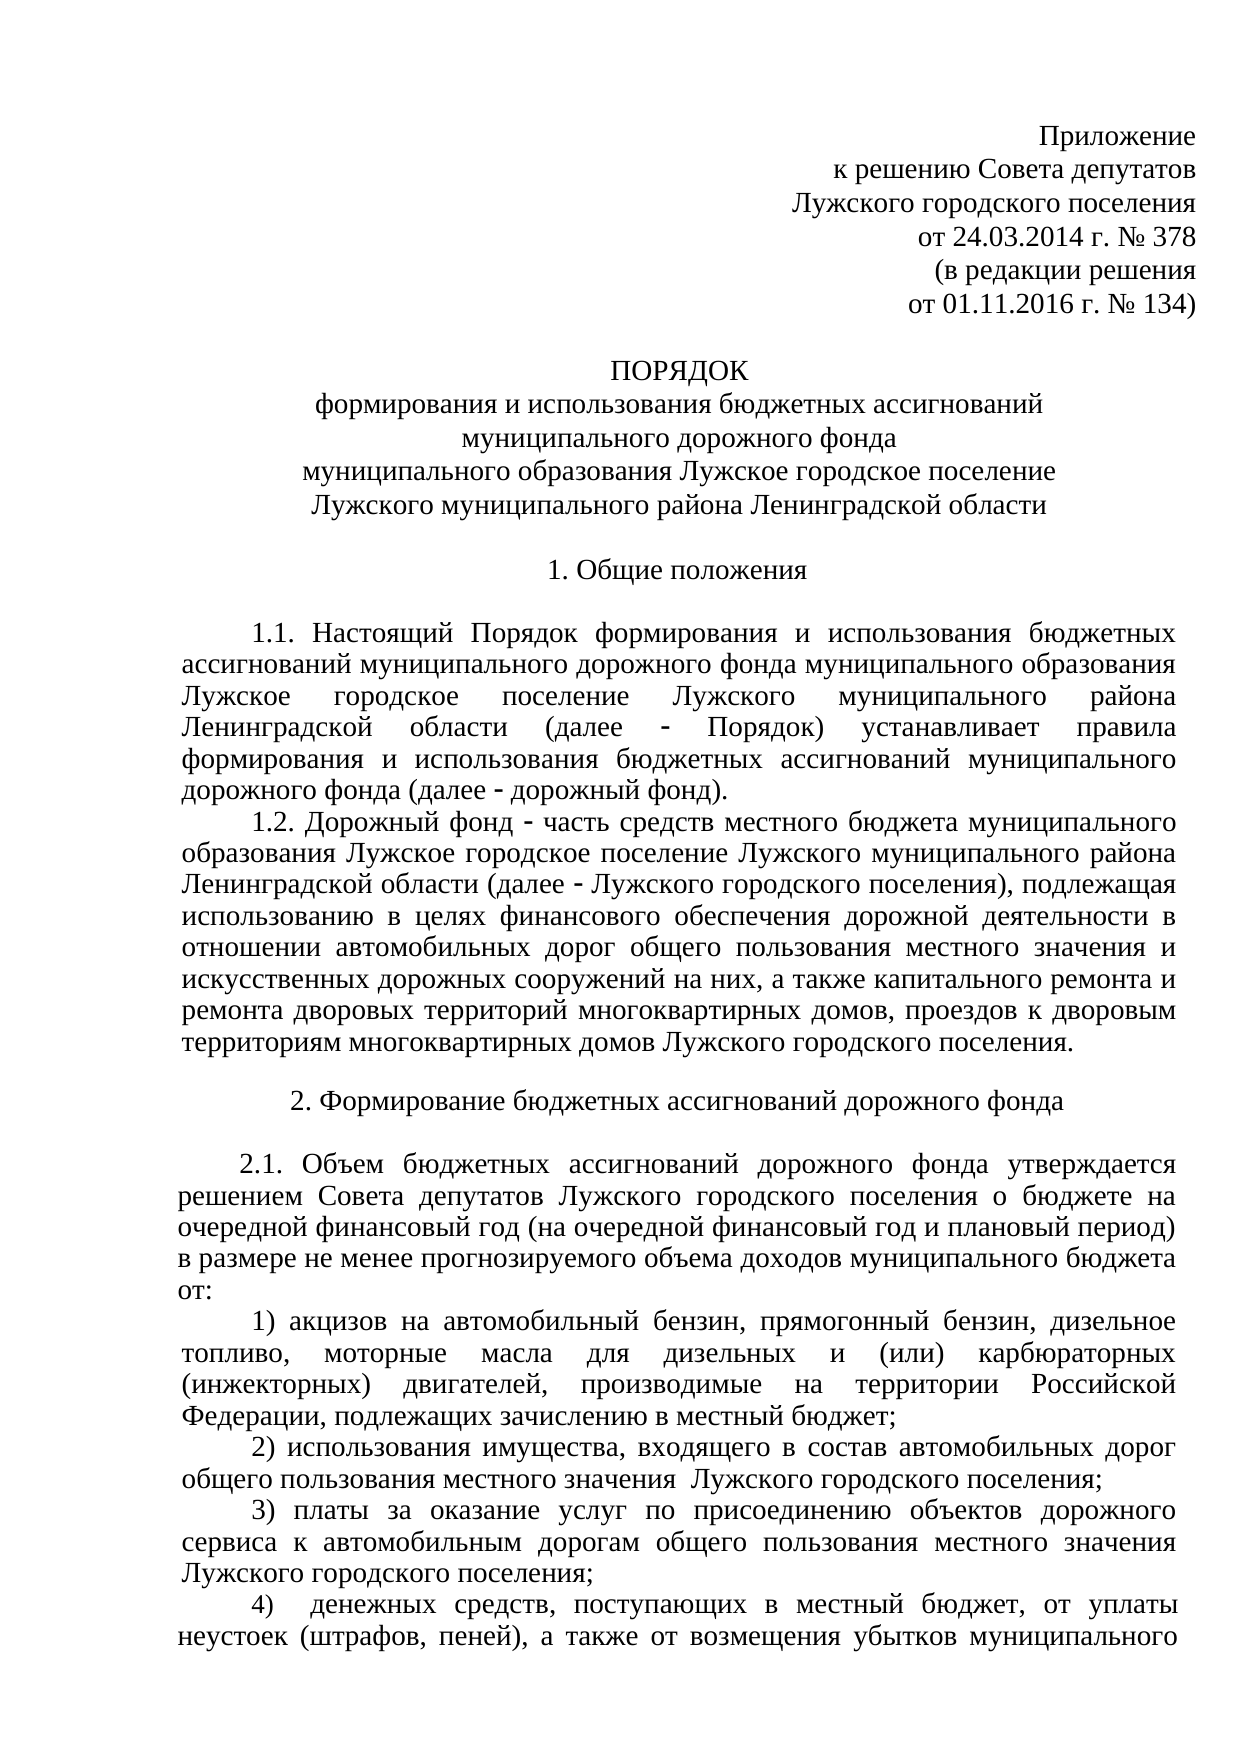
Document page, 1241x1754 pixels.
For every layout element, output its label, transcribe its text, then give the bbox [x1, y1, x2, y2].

text Лужского муниципального района Ленинградской области [177, 487, 1181, 521]
text (в редакции решения [723, 252, 1196, 286]
text 2.1. Объем бюджетных ассигнований дорожного фонда утверждается решением Совета депутатов Лужского городского поселения о бюджете на очередной финансовый год (на очередной финансовый год и плановый период) в размере не менее прогнозируемого объема доходов муниципального бюджета от: [177, 1148, 1177, 1306]
text формирования и использования бюджетных ассигнований [177, 386, 1181, 420]
text 3) платы за оказание услуг по присоединению объектов дорожного сервиса к автомобильным дорогам общего пользования местного значения Лужского городского поселения; [181, 1494, 1177, 1589]
list 1. Общие положения [177, 554, 1177, 586]
text Приложение [723, 118, 1196, 152]
text от 24.03.2014 г. № 378 [723, 219, 1196, 252]
text муниципального образования Лужское городское поселение [177, 453, 1181, 487]
text 1.2. Дорожный фонд часть средств местного бюджета муниципального образования Лужское городское поселение Лужского муниципального района Ленинградской области (далее Лужского городского поселения), подлежащая использованию в целях финансового обеспечения дорожной деятельности в отношении автомобильных дорог общего пользования местного значения и искусственных дорожных сооружений на них, а также капитального ремонта и ремонта дворовых территорий многоквартирных домов, проездов к дворовым территориям многоквартирных домов Лужского городского поселения. [181, 806, 1177, 1057]
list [177, 1589, 1179, 1652]
text муниципального дорожного фонда [177, 420, 1181, 453]
text 1.1. Настоящий Порядок формирования и использования бюджетных ассигнований муниципального дорожного фонда муниципального образования Лужское городское поселение Лужского муниципального района Ленинградской области (далее Порядок) устанавливает правила формирования и использования бюджетных ассигнований муниципального дорожного фонда (далее дорожный фонд). [181, 617, 1177, 806]
text к решению Совета депутатов [723, 152, 1196, 185]
text от 01.11.2016 г. № 134) [723, 286, 1196, 319]
text ПОРЯДОК [177, 353, 1181, 386]
text 1) акцизов на автомобильный бензин, прямогонный бензин, дизельное топливо, моторные масла для дизельных и (или) карбюраторных (инжекторных) двигателей, производимые на территории Российской Федерации, подлежащих зачислению в местный бюджет; [181, 1306, 1177, 1432]
text Лужского городского поселения [723, 185, 1196, 219]
list 2. Формирование бюджетных ассигнований дорожного фонда [177, 1086, 1177, 1117]
text 2) использования имущества, входящего в состав автомобильных дорог общего пользования местного значения Лужского городского поселения; [181, 1432, 1177, 1494]
